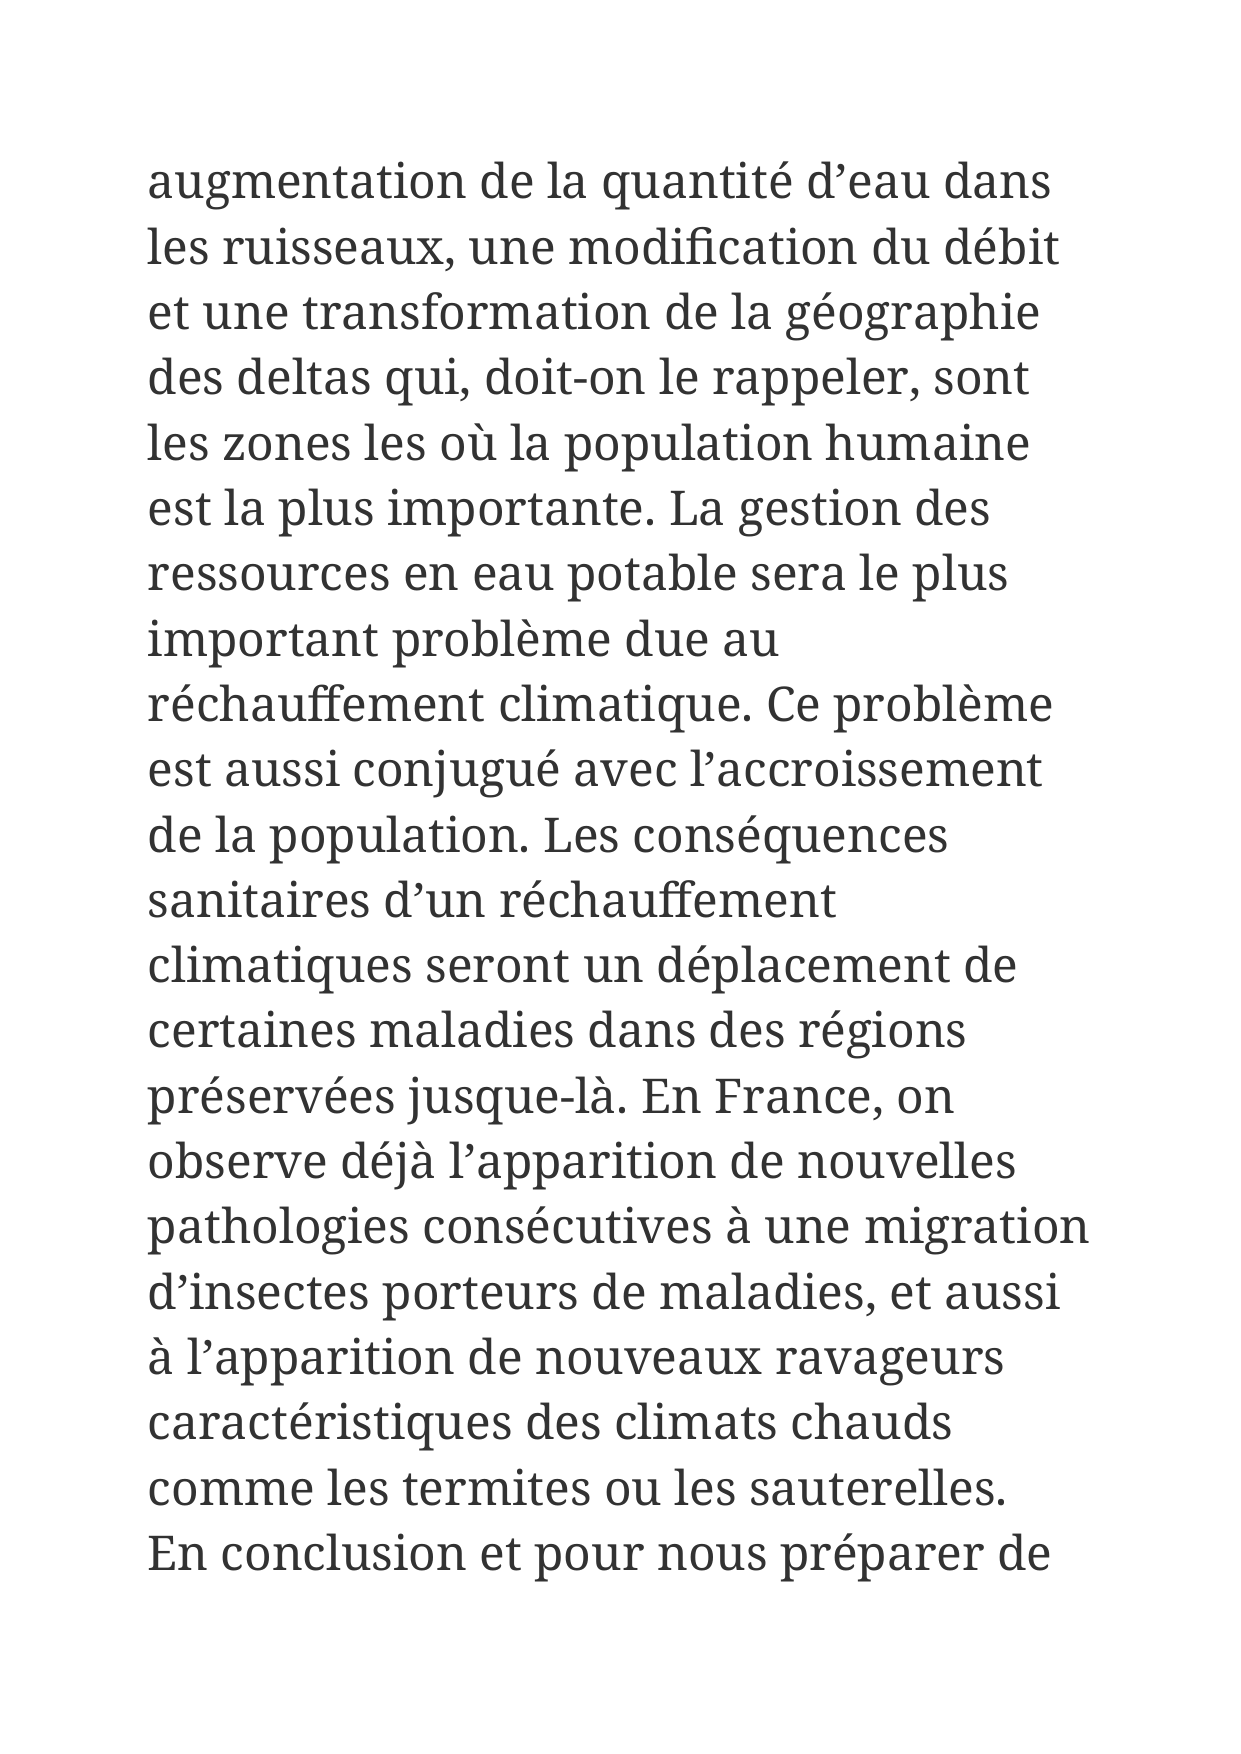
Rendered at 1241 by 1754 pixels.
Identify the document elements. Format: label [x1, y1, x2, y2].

text [148, 1519, 1093, 1584]
text [148, 148, 1093, 1519]
